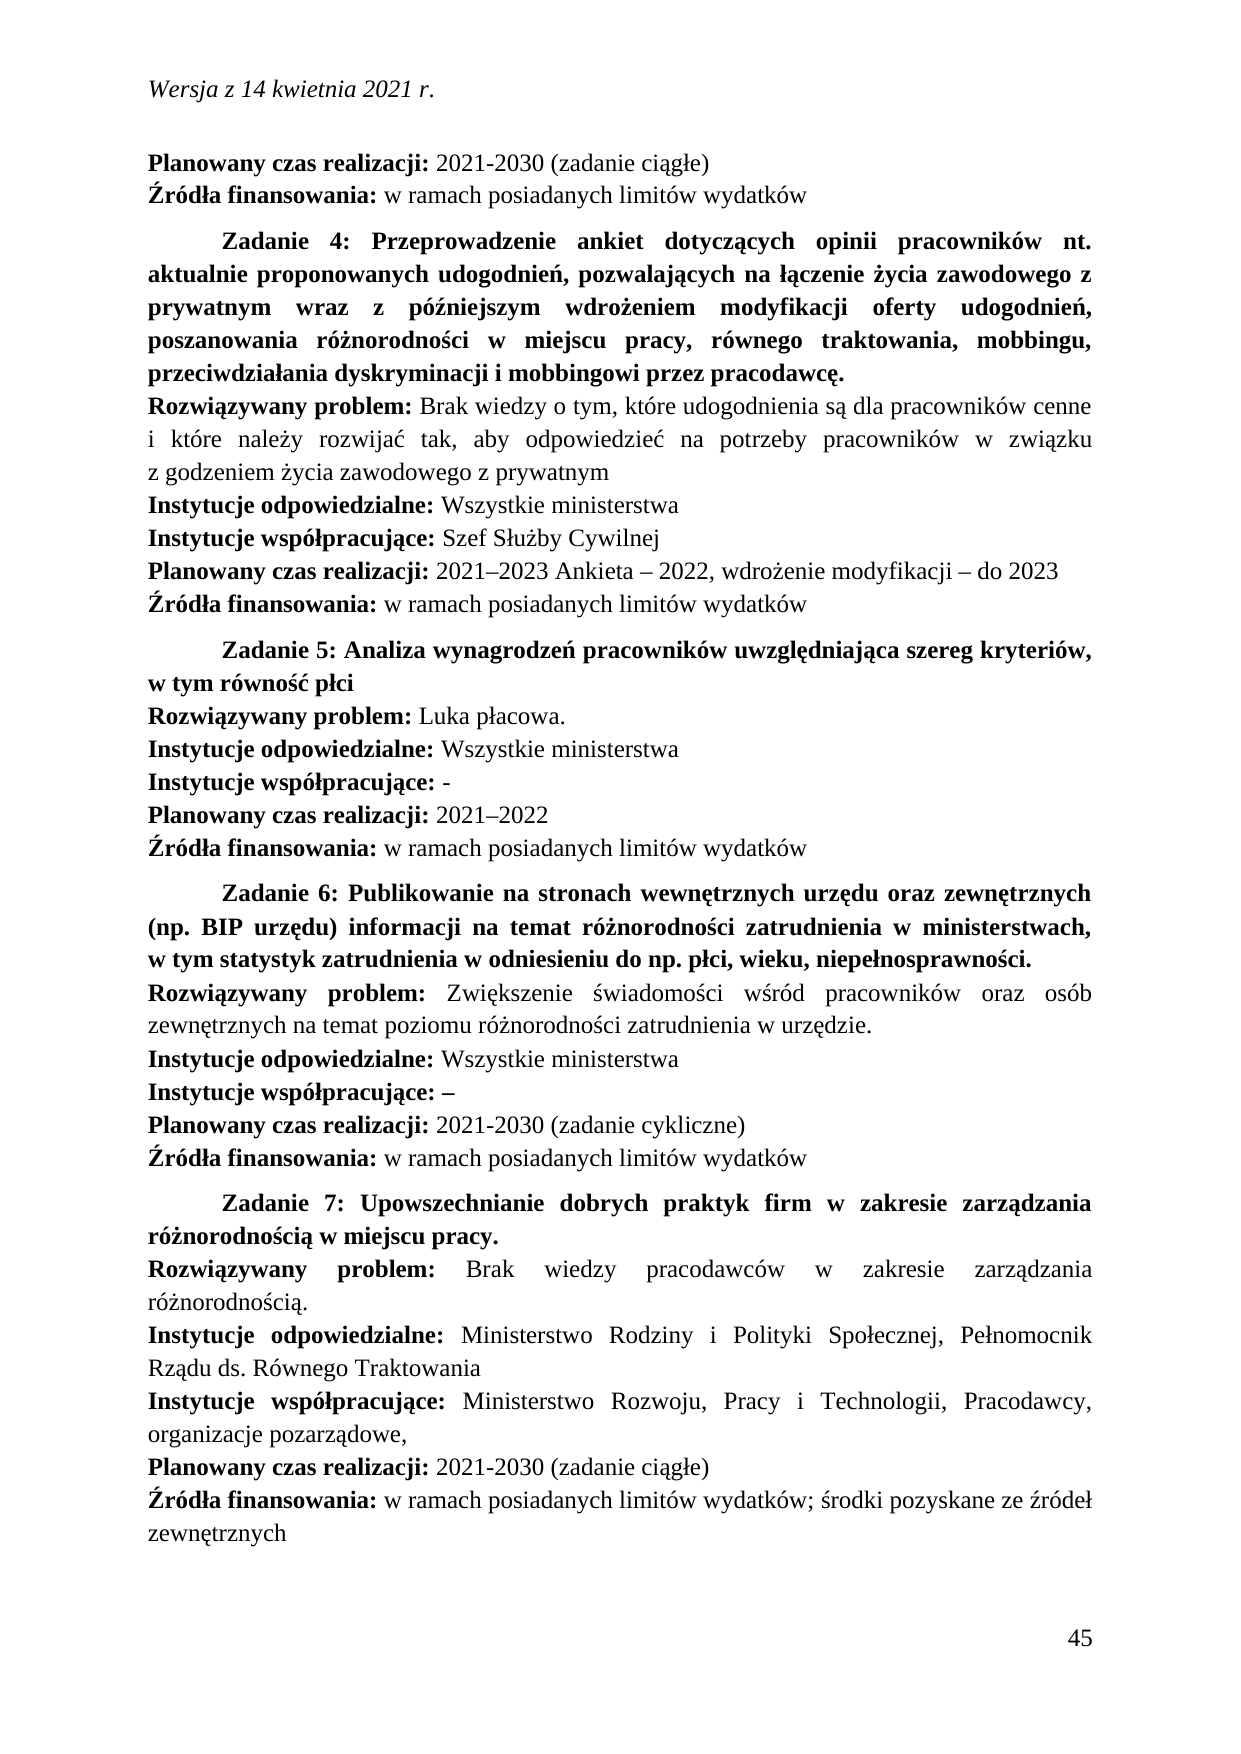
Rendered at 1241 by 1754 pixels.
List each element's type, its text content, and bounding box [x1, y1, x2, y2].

text Planowany czas realizacji: 2021-2030 (zadanie ciągłe) [148, 148, 1093, 176]
text Planowany czas realizacji: 2021–2023 Ankieta – 2022, wdrożenie modyfikacji – do 2023 [148, 556, 1093, 585]
text Zadanie 7: Upowszechnianie dobrych praktyk firm w zakresie zarządzania różnorodnością w miejscu pracy. [148, 1188, 1093, 1250]
text Instytucje odpowiedzialne: Ministerstwo Rodziny i Polityki Społecznej, Pełnomocnik Rządu ds. Równego Traktowania [148, 1320, 1093, 1382]
text Zadanie 5: Analiza wynagrodzeń pracowników uwzględniająca szereg kryteriów, w tym równość płci [148, 635, 1093, 697]
text Źródła finansowania: w ramach posiadanych limitów wydatków [148, 833, 1093, 862]
text Rozwiązywany problem: Brak wiedzy o tym, które udogodnienia są dla pracowników cenne i które należy rozwijać tak, aby odpowiedzieć na potrzeby pracowników w związku z godzeniem życia zawodowego z prywatnym [148, 391, 1093, 486]
text Źródła finansowania: w ramach posiadanych limitów wydatków [148, 1143, 1093, 1171]
text Zadanie 6: Publikowanie na stronach wewnętrznych urzędu oraz zewnętrznych (np. BIP urzędu) informacji na temat różnorodności zatrudnienia w ministerstwach, w tym statystyk zatrudnienia w odniesieniu do np. płci, wieku, niepełnosprawności. [148, 878, 1093, 973]
text Źródła finansowania: w ramach posiadanych limitów wydatków; środki pozyskane ze źródeł zewnętrznych [148, 1485, 1093, 1547]
text Źródła finansowania: w ramach posiadanych limitów wydatków [148, 589, 1093, 618]
text Instytucje współpracujące: - [148, 767, 1093, 796]
text Rozwiązywany problem: Zwiększenie świadomości wśród pracowników oraz osób zewnętrznych na temat poziomu różnorodności zatrudnienia w urzędzie. [148, 978, 1093, 1039]
text Rozwiązywany problem: Brak wiedzy pracodawców w zakresie zarządzania różnorodnością. [148, 1254, 1093, 1316]
text Instytucje współpracujące: Ministerstwo Rozwoju, Pracy i Technologii, Pracodawcy, organizacje pozarządowe, [148, 1386, 1093, 1448]
text Instytucje współpracujące: – [148, 1077, 1093, 1105]
text Planowany czas realizacji: 2021-2030 (zadanie ciągłe) [148, 1452, 1093, 1481]
text Instytucje odpowiedzialne: Wszystkie ministerstwa [148, 490, 1093, 519]
text Źródła finansowania: w ramach posiadanych limitów wydatków [148, 181, 1093, 209]
text Zadanie 4: Przeprowadzenie ankiet dotyczących opinii pracowników nt. aktualnie proponowanych udogodnień, pozwalających na łączenie życia zawodowego z prywatnym wraz z późniejszym wdrożeniem modyfikacji oferty udogodnień, poszanowania różnorodności w miejscu pracy, równego traktowania, mobbingu, przeciwdziałania dyskryminacji i mobbingowi przez pracodawcę. [148, 226, 1093, 387]
text Instytucje współpracujące: Szef Służby Cywilnej [148, 523, 1093, 552]
text Rozwiązywany problem: Luka płacowa. [148, 701, 1093, 730]
text Instytucje odpowiedzialne: Wszystkie ministerstwa [148, 1044, 1093, 1072]
text Instytucje odpowiedzialne: Wszystkie ministerstwa [148, 734, 1093, 763]
text Planowany czas realizacji: 2021–2022 [148, 800, 1093, 829]
text Planowany czas realizacji: 2021-2030 (zadanie cykliczne) [148, 1110, 1093, 1138]
